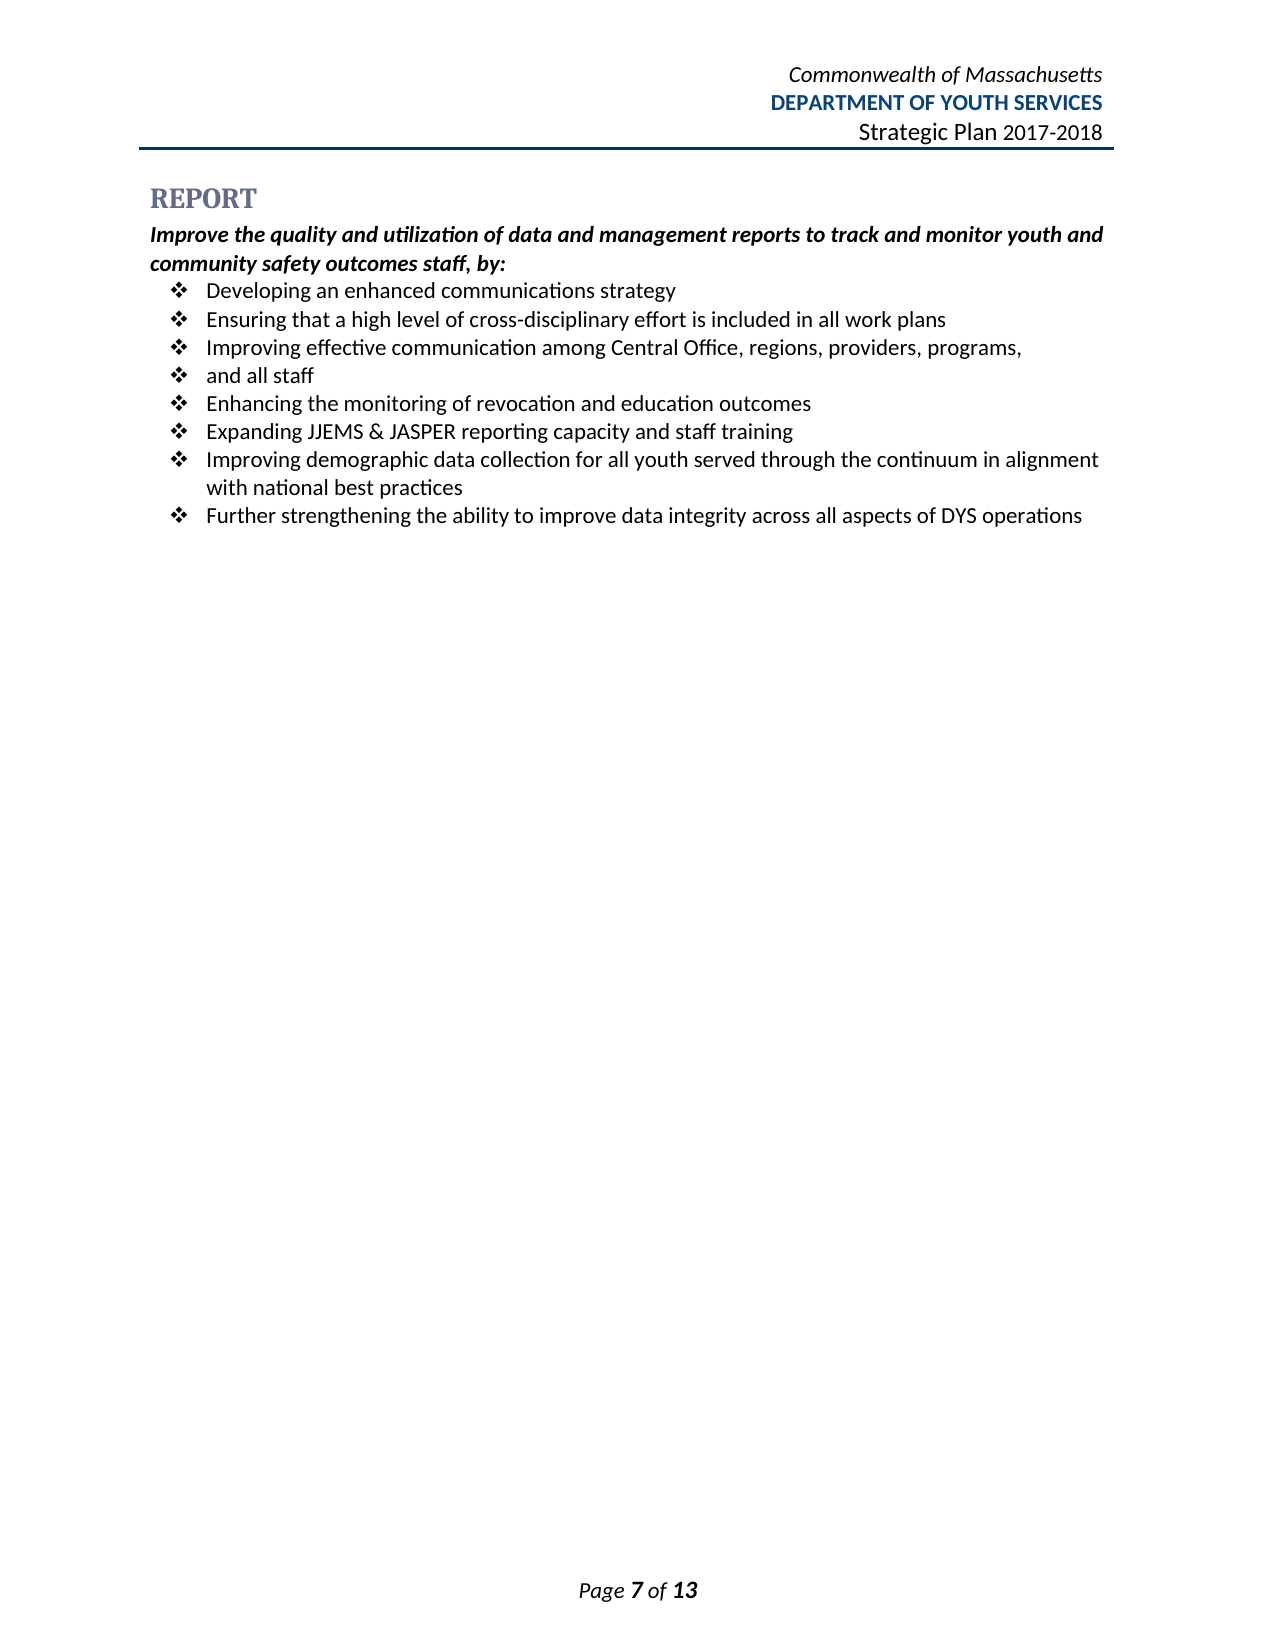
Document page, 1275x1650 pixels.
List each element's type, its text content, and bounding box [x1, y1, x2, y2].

list Further strengthening the ability to improve data integrity across all aspects of DYS operations [169, 501, 1125, 529]
list Improving demographic data collection for all youth served through the continuum in alignment with national best practices [169, 445, 1125, 501]
text Improve the quality and utilization of data and management reports to track and monitor youth and community safety outcomes staff, by: [150, 221, 1125, 277]
list Developing an enhanced communications strategy [169, 277, 1125, 305]
subtitle REPORT [150, 182, 1125, 216]
list Enhancing the monitoring of revocation and education outcomes [169, 389, 1125, 417]
list Ensuring that a high level of cross-disciplinary effort is included in all work plans [169, 305, 1125, 333]
list Improving effective communication among Central Office, regions, providers, programs, [169, 333, 1125, 361]
list and all staff [169, 361, 1125, 389]
list Expanding JJEMS & JASPER reporting capacity and staff training [169, 417, 1125, 445]
